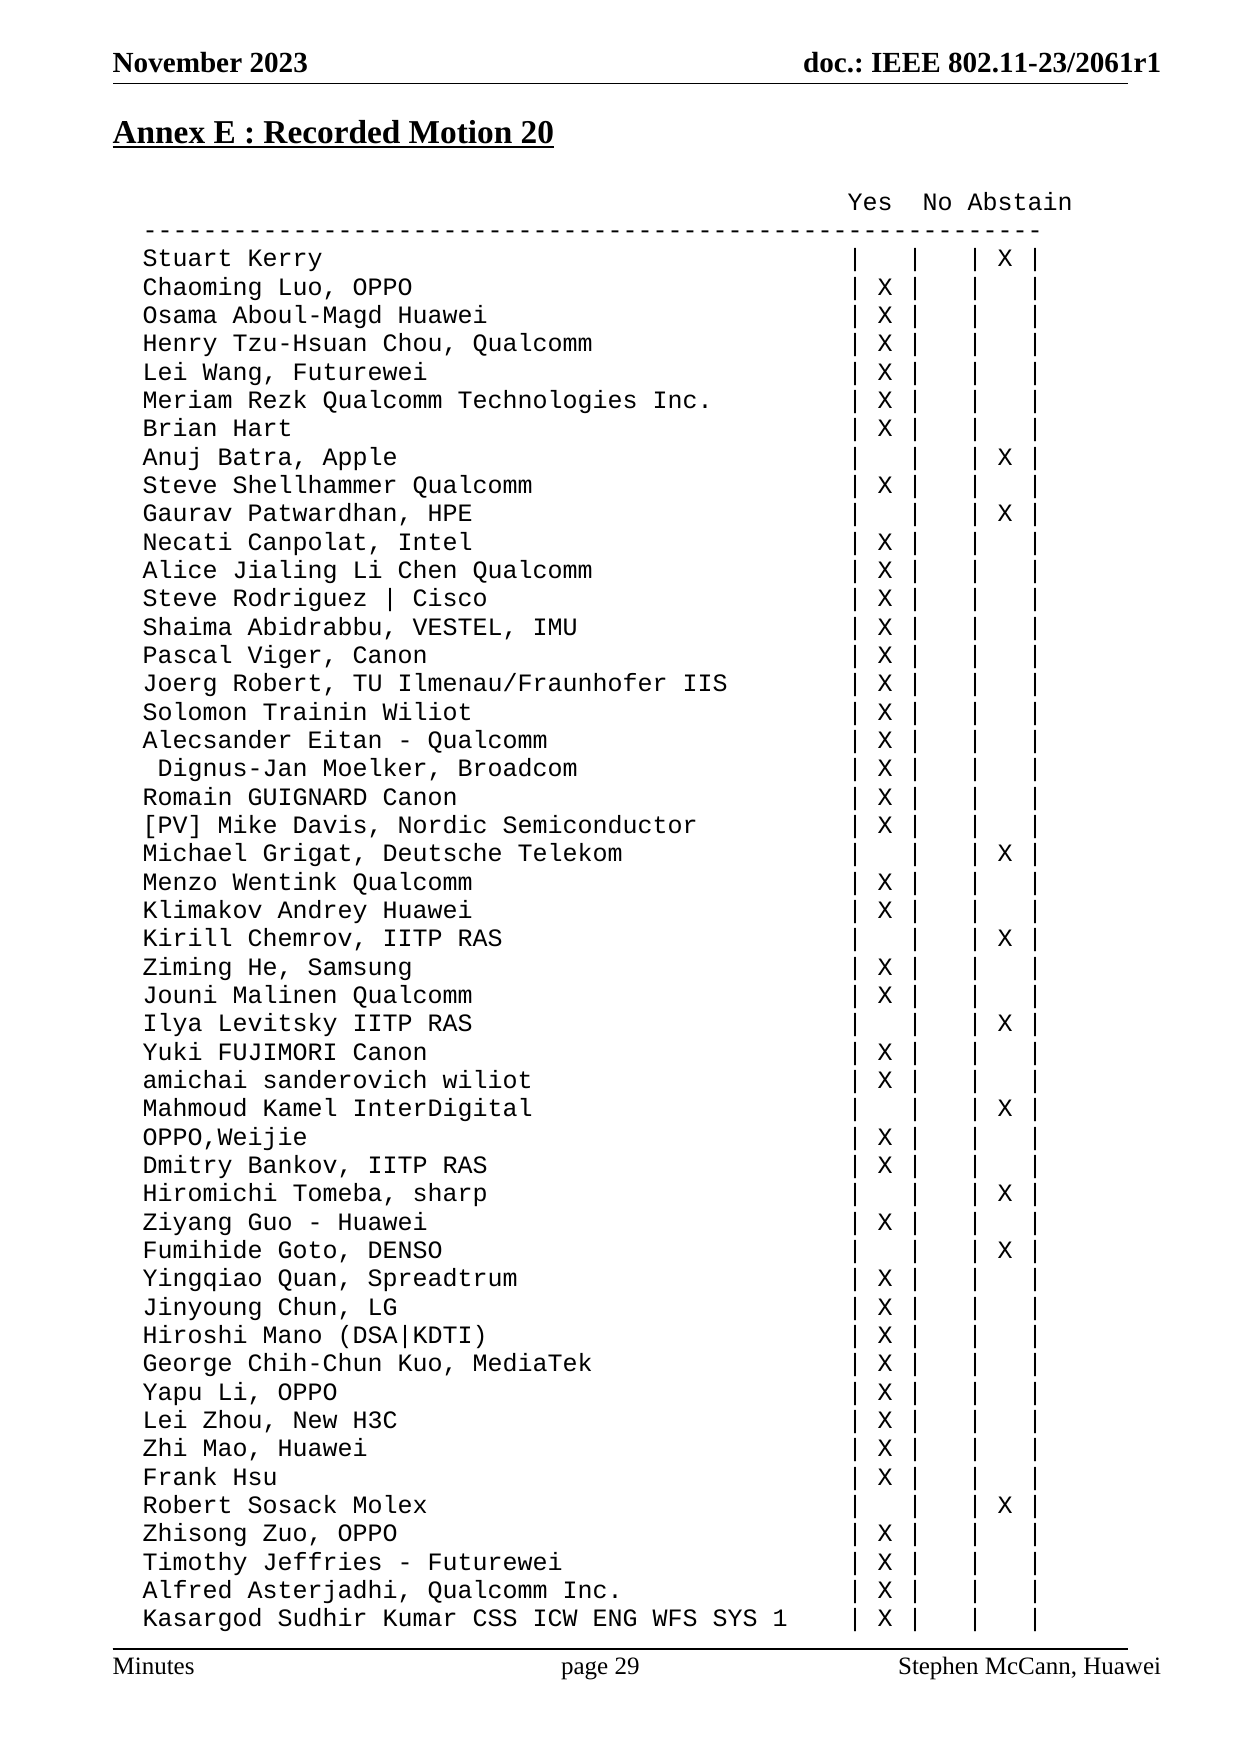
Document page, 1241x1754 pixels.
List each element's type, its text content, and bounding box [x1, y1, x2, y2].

text Ilya Levitsky IITP RAS | | | X | [112, 1011, 1128, 1039]
text Ziming He, Samsung | X | | | [112, 954, 1128, 982]
text Ziyang Guo - Huawei | X | | | [112, 1209, 1128, 1237]
text ------------------------------------------------------------ [112, 217, 1128, 246]
text George Chih-Chun Kuo, MediaTek | X | | | [112, 1351, 1128, 1379]
text Alice Jialing Li Chen Qualcomm | X | | | [112, 557, 1128, 586]
text Steve Shellhammer Qualcomm | X | | | [112, 472, 1128, 501]
text Michael Grigat, Deutsche Telekom | | | X | [112, 841, 1128, 869]
text Romain GUIGNARD Canon | X | | | [112, 784, 1128, 812]
text Menzo Wentink Qualcomm | X | | | [112, 869, 1128, 897]
text Frank Hsu | X | | | [112, 1464, 1128, 1492]
text Meriam Rezk Qualcomm Technologies Inc. | X | | | [112, 387, 1128, 416]
text Mahmoud Kamel InterDigital | | | X | [112, 1096, 1128, 1124]
text Yes No Abstain [112, 189, 1128, 217]
text Fumihide Goto, DENSO | | | X | [112, 1237, 1128, 1266]
text Robert Sosack Molex | | | X | [112, 1492, 1128, 1521]
text Yuki FUJIMORI Canon | X | | | [112, 1039, 1128, 1067]
text Annex E : Recorded Motion 20 [112, 112, 1128, 151]
text Hiroshi Mano (DSA|KDTI) | X | | | [112, 1322, 1128, 1351]
text Lei Wang, Futurewei | X | | | [112, 359, 1128, 387]
text Pascal Viger, Canon | X | | | [112, 642, 1128, 671]
text Necati Canpolat, Intel | X | | | [112, 529, 1128, 557]
text Brian Hart | X | | | [112, 416, 1128, 444]
text Jouni Malinen Qualcomm | X | | | [112, 982, 1128, 1011]
text Alfred Asterjadhi, Qualcomm Inc. | X | | | [112, 1577, 1128, 1606]
text Osama Aboul-Magd Huawei | X | | | [112, 302, 1128, 331]
text Zhi Mao, Huawei | X | | | [112, 1436, 1128, 1464]
text Solomon Trainin Wiliot | X | | | [112, 699, 1128, 727]
text Hiromichi Tomeba, sharp | | | X | [112, 1181, 1128, 1209]
text Dignus-Jan Moelker, Broadcom | X | | | [112, 756, 1128, 784]
text Lei Zhou, New H3C | X | | | [112, 1407, 1128, 1436]
text Jinyoung Chun, LG | X | | | [112, 1294, 1128, 1322]
text Gaurav Patwardhan, HPE | | | X | [112, 501, 1128, 529]
text Klimakov Andrey Huawei | X | | | [112, 897, 1128, 926]
text Joerg Robert, TU Ilmenau/Fraunhofer IIS | X | | | [112, 671, 1128, 699]
text Timothy Jeffries - Futurewei | X | | | [112, 1549, 1128, 1577]
text amichai sanderovich wiliot | X | | | [112, 1067, 1128, 1096]
text Chaoming Luo, OPPO | X | | | [112, 274, 1128, 302]
text Henry Tzu-Hsuan Chou, Qualcomm | X | | | [112, 331, 1128, 359]
text Stuart Kerry | | | X | [112, 246, 1128, 274]
text Yingqiao Quan, Spreadtrum | X | | | [112, 1266, 1128, 1294]
text OPPO,Weijie | X | | | [112, 1124, 1128, 1152]
text Dmitry Bankov, IITP RAS | X | | | [112, 1152, 1128, 1181]
text [PV] Mike Davis, Nordic Semiconductor | X | | | [112, 812, 1128, 841]
text Kirill Chemrov, IITP RAS | | | X | [112, 926, 1128, 954]
text Zhisong Zuo, OPPO | X | | | [112, 1521, 1128, 1549]
text Kasargod Sudhir Kumar CSS ICW ENG WFS SYS 1 | X | | | [112, 1606, 1128, 1634]
text Anuj Batra, Apple | | | X | [112, 444, 1128, 472]
text Alecsander Eitan - Qualcomm | X | | | [112, 727, 1128, 756]
text Steve Rodriguez | Cisco | X | | | [112, 586, 1128, 614]
text Yapu Li, OPPO | X | | | [112, 1379, 1128, 1407]
text Shaima Abidrabbu, VESTEL, IMU | X | | | [112, 614, 1128, 642]
